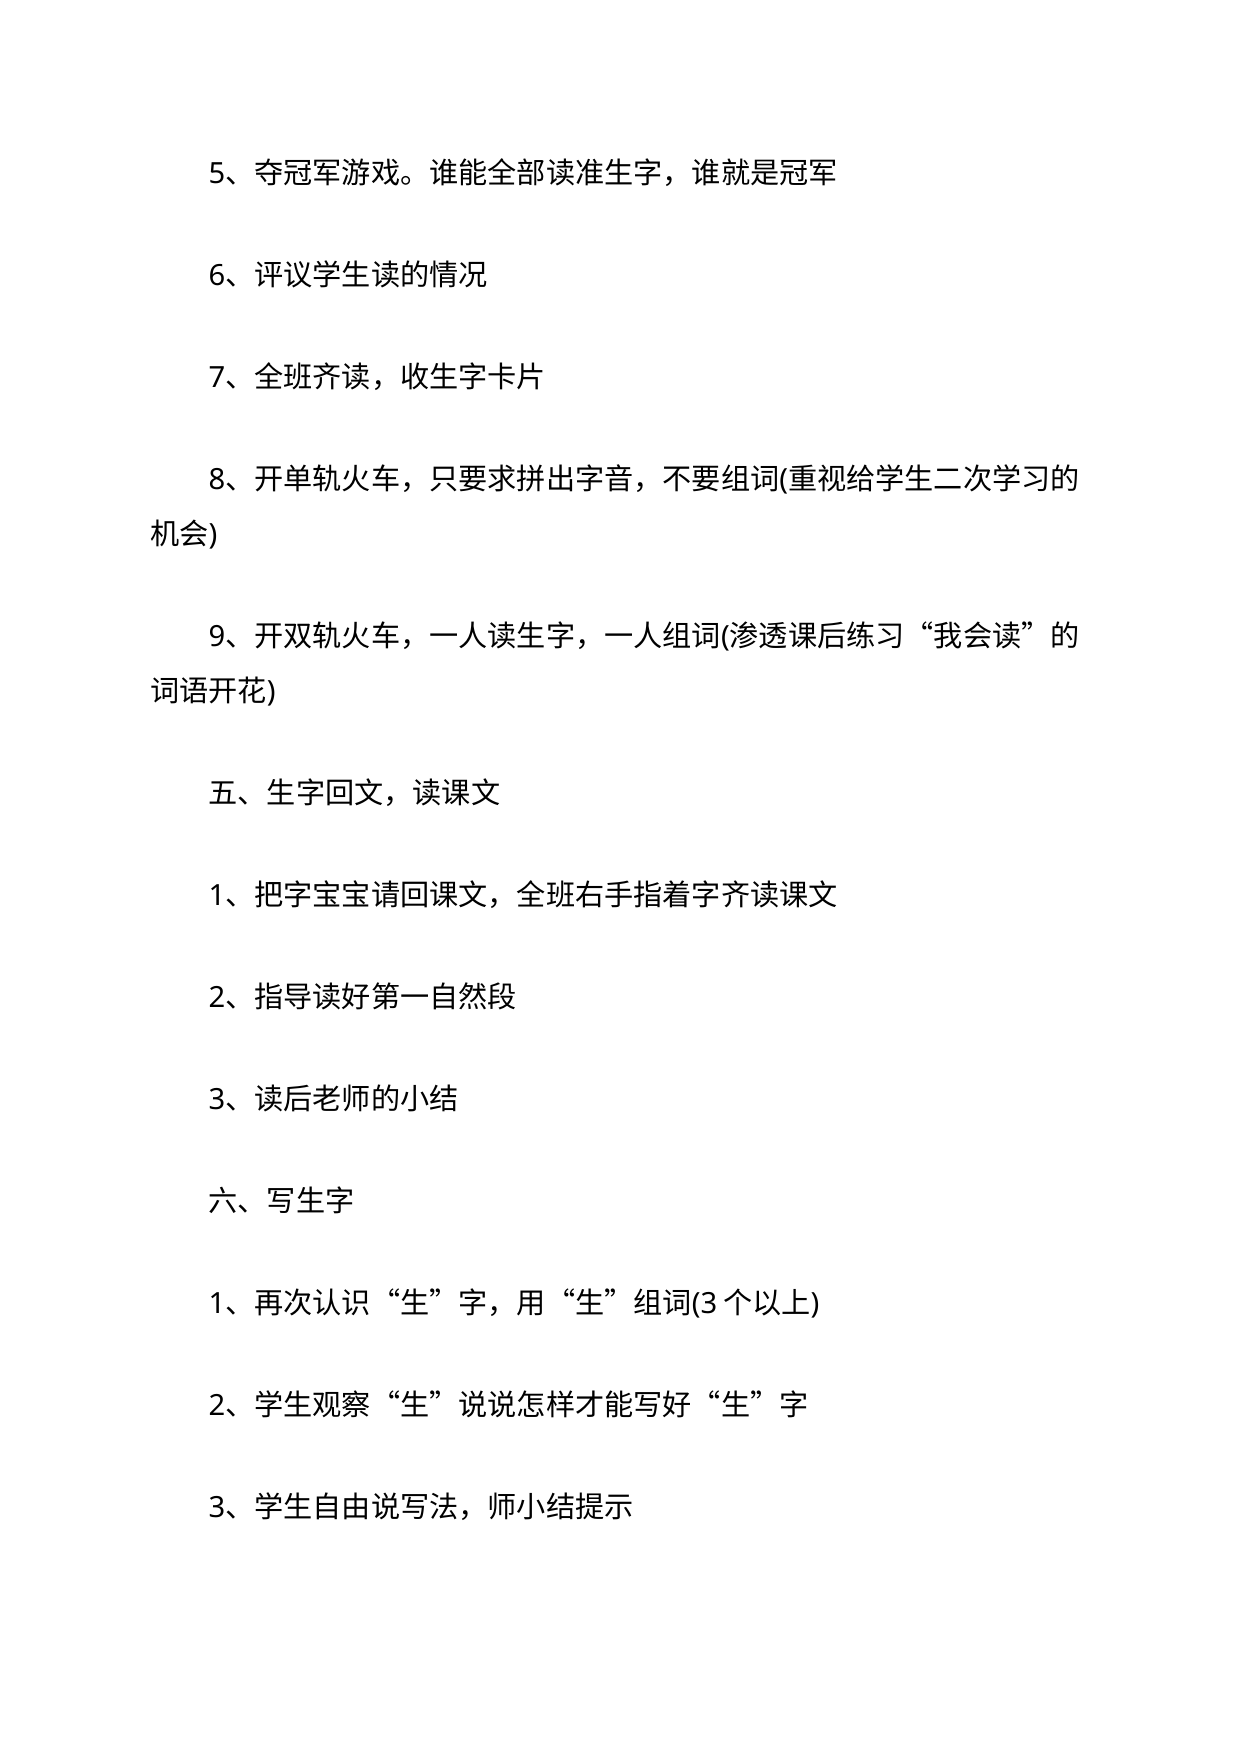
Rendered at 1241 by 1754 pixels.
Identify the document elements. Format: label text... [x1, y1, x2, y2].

text 3、学生自由说写法，师小结提示 [150, 1483, 1090, 1526]
text 5、夺冠军游戏。谁能全部读准生字，谁就是冠军 [150, 150, 1090, 192]
text 五、生字回文，读课文 [150, 770, 1090, 812]
text 2、学生观察“生”说说怎样才能写好“生”字 [150, 1381, 1090, 1424]
text 8、开单轨火车，只要求拼出字音，不要组词(重视给学生二次学习的机会) [150, 456, 1090, 553]
text 9、开双轨火车，一人读生字，一人组词(渗透课后练习“我会读”的词语开花) [150, 613, 1090, 710]
text 2、指导读好第一自然段 [150, 974, 1090, 1016]
text 6、评议学生读的情况 [150, 252, 1090, 294]
text 1、把字宝宝请回课文，全班右手指着字齐读课文 [150, 872, 1090, 914]
text 1、再次认识“生”字，用“生”组词(3个以上) [150, 1279, 1090, 1322]
text 3、读后老师的小结 [150, 1076, 1090, 1118]
text 六、写生字 [150, 1178, 1090, 1220]
text 7、全班齐读，收生字卡片 [150, 354, 1090, 396]
